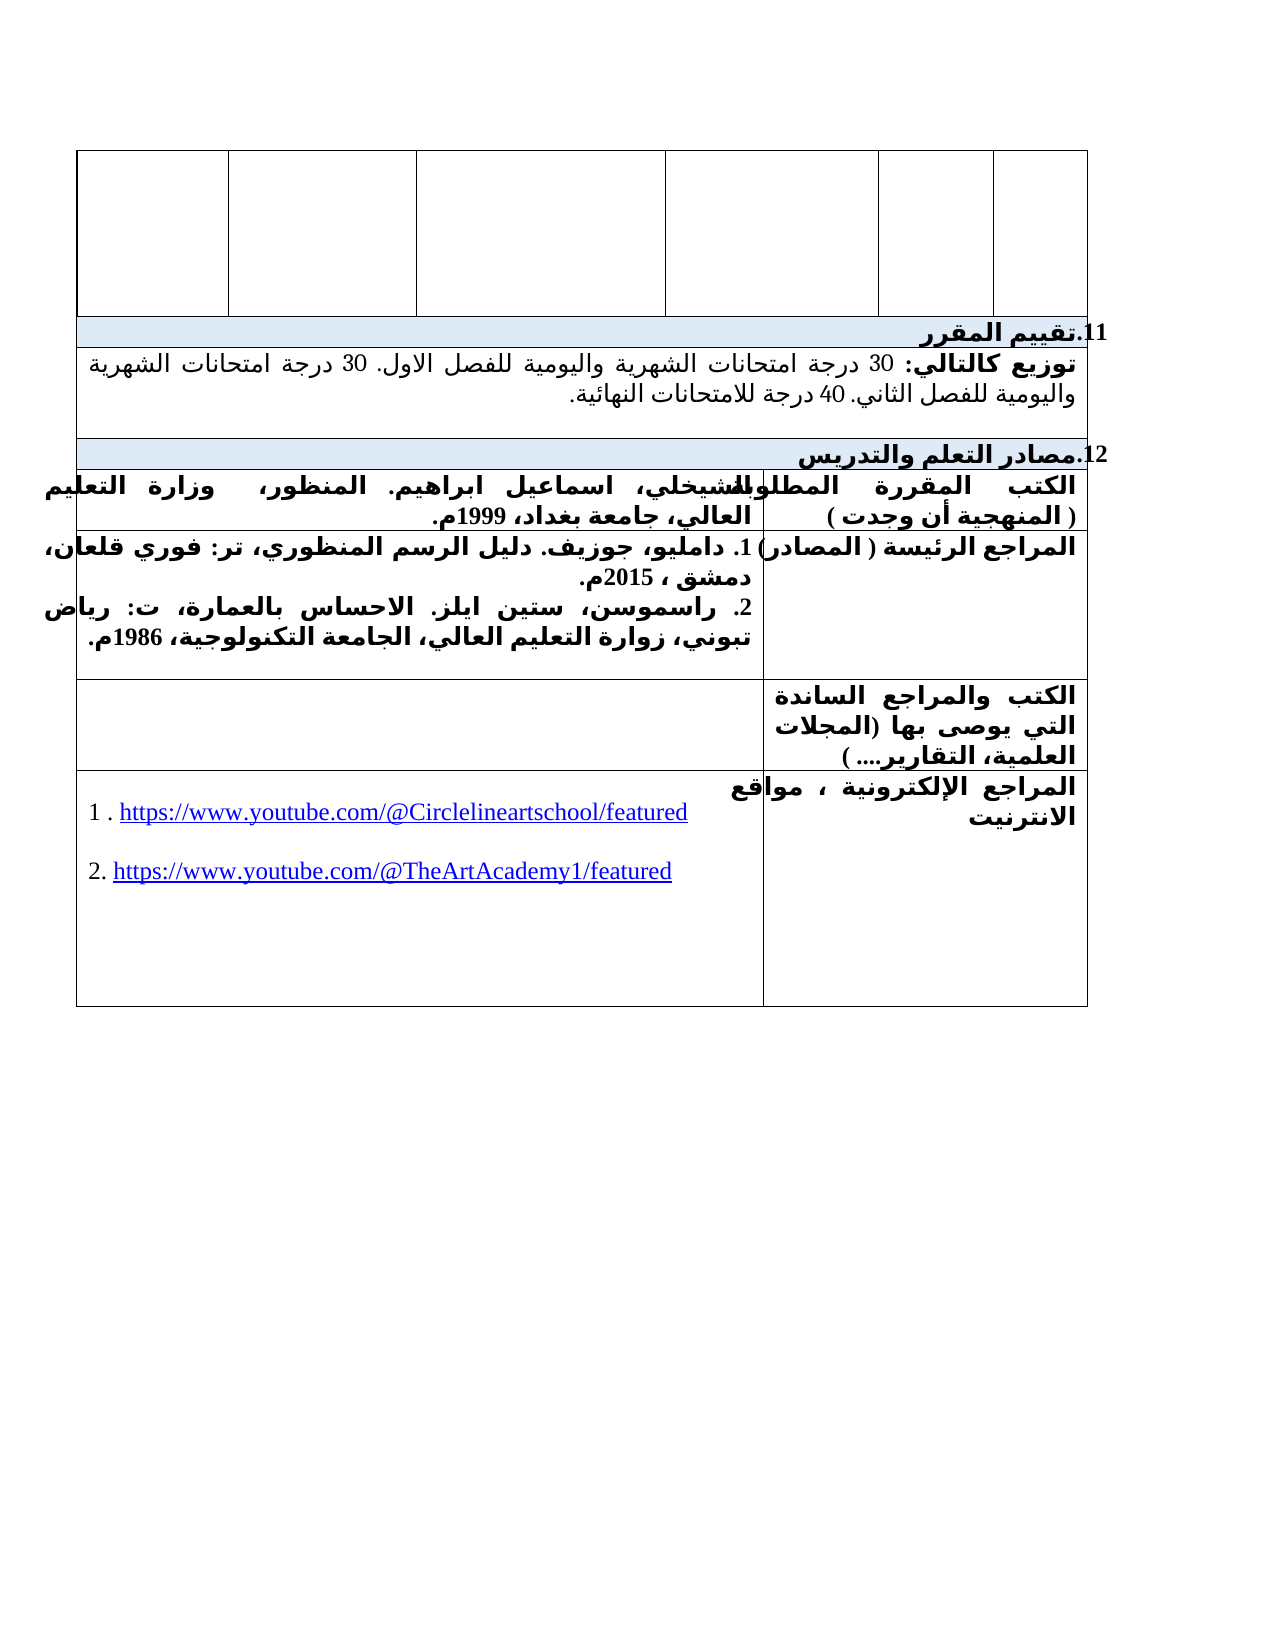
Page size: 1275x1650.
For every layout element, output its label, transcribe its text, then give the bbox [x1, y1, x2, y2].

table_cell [879, 151, 993, 316]
table_cell الكتب المقررة المطلوبة ( المنهجية أن وجدت ) [764, 470, 1087, 530]
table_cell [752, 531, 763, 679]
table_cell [417, 151, 665, 316]
table_cell [77, 680, 763, 770]
table_cell مصادر التعلم والتدريس [77, 439, 1087, 469]
table_cell 1 . https://www.youtube.com/@Circlelineartschool/featured 2. https://www.youtube.com/@TheArtAcademy1/featured [77, 771, 763, 1006]
table_cell الكتب والمراجع الساندة التي يوصى بها (المجلات العلمية، التقارير.... ) [764, 680, 1087, 770]
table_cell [666, 151, 878, 316]
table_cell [994, 151, 1087, 316]
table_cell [229, 151, 416, 316]
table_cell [78, 151, 228, 316]
table_cell المراجع الرئيسة ( المصادر) [764, 531, 1087, 679]
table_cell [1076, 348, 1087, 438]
table_cell تقييم المقرر [77, 317, 1087, 347]
table_cell المراجع الإلكترونية ، مواقع الانترنيت [764, 771, 1087, 1006]
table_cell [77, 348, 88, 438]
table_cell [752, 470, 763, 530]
